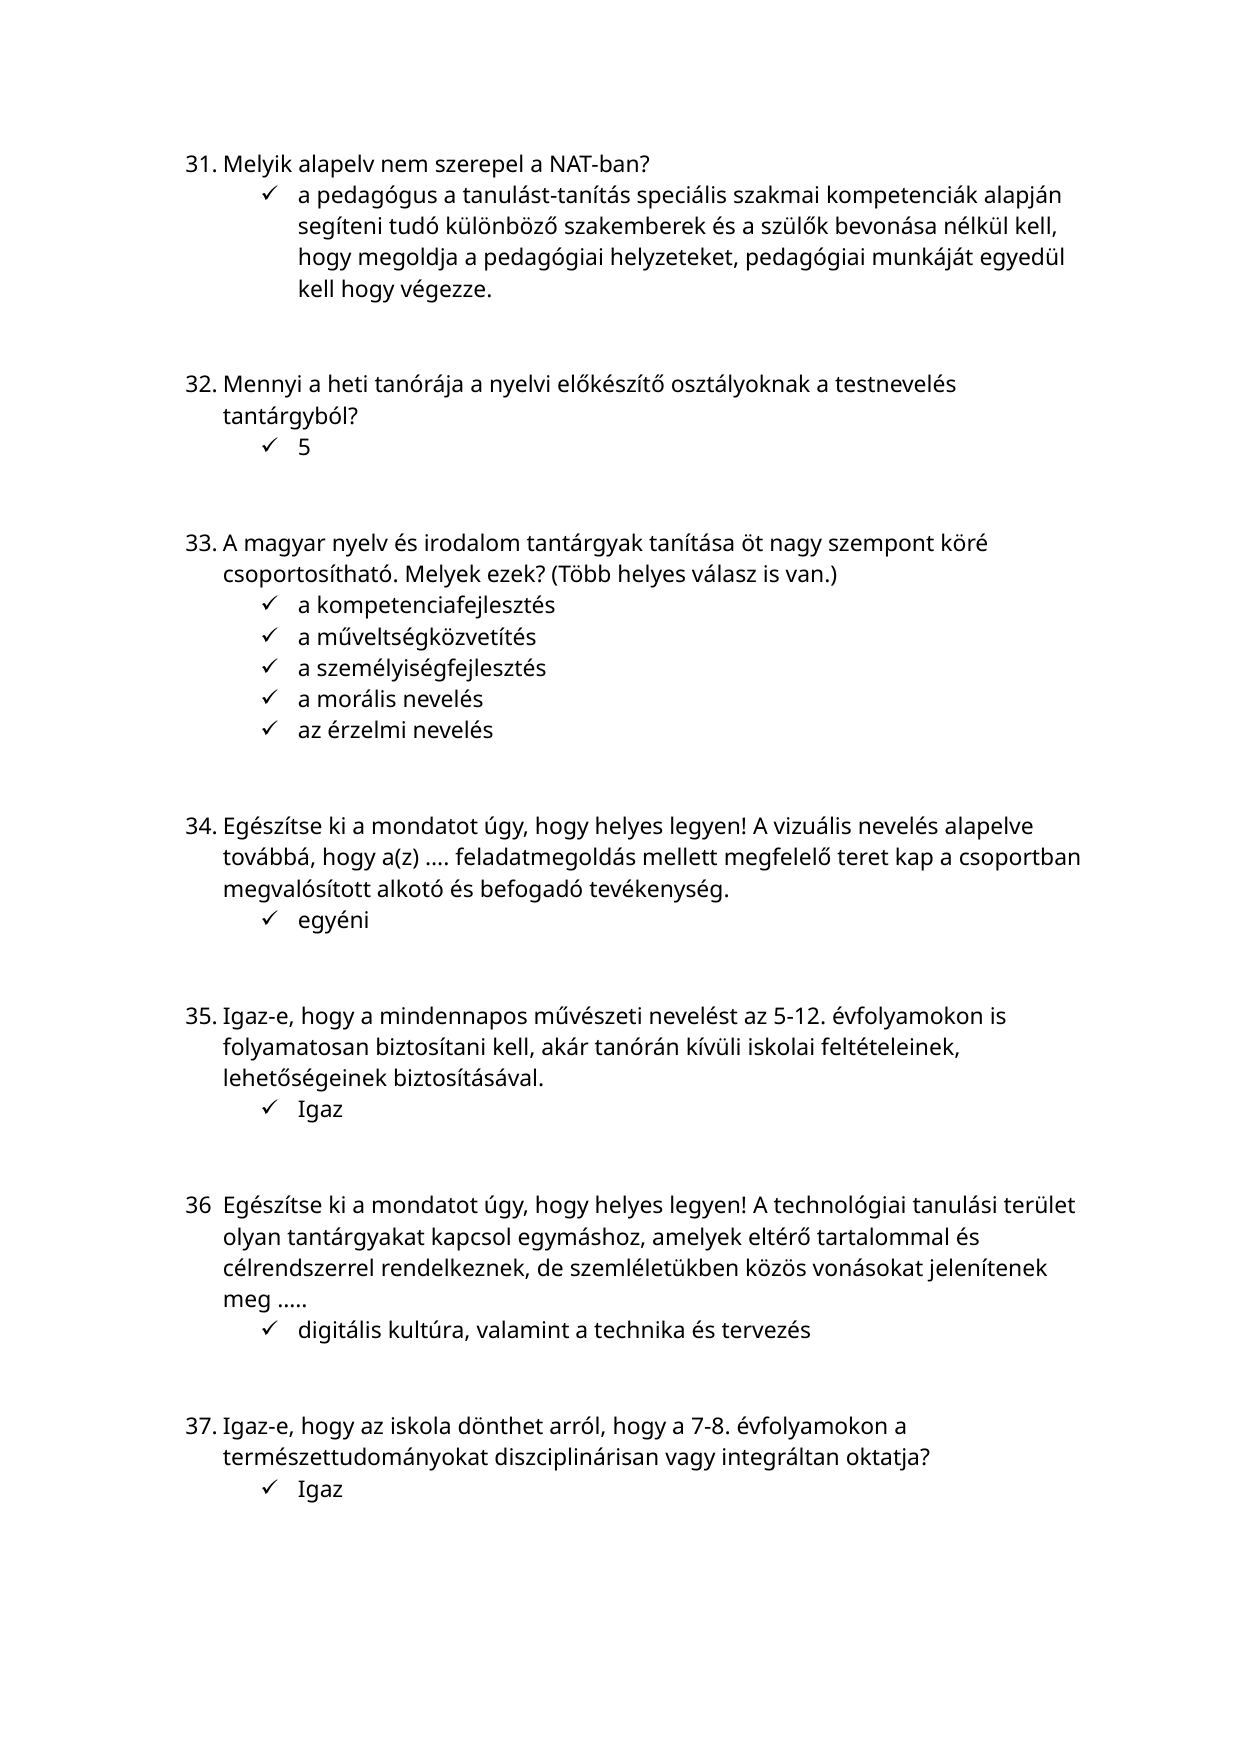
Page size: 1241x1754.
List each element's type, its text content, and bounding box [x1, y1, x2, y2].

list egyéni [260, 904, 1093, 935]
list Igaz-e, hogy az iskola dönthet arról, hogy a 7-8. évfolyamokon a természettudományokat diszciplinárisan vagy integráltan oktatja? [185, 1410, 1093, 1473]
list a személyiségfejlesztés [260, 652, 1093, 683]
list a morális nevelés [260, 683, 1093, 714]
list Melyik alapelv nem szerepel a NAT-ban? [185, 148, 1093, 179]
list A magyar nyelv és irodalom tantárgyak tanítása öt nagy szempont köré csoportosítható. Melyek ezek? (Több helyes válasz is van.) [185, 527, 1093, 589]
list Mennyi a heti tanórája a nyelvi előkészítő osztályoknak a testnevelés tantárgyból? [185, 368, 1093, 431]
list a műveltségközvetítés [260, 621, 1093, 652]
list Egészítse ki a mondatot úgy, hogy helyes legyen! A vizuális nevelés alapelve továbbá, hogy a(z) …. feladatmegoldás mellett megfelelő teret kap a csoportban megvalósított alkotó és befogadó tevékenység. [185, 810, 1093, 904]
list Egészítse ki a mondatot úgy, hogy helyes legyen! A technológiai tanulási terület olyan tantárgyakat kapcsol egymáshoz, amelyek eltérő tartalommal és célrendszerrel rendelkeznek, de szemléletükben közös vonásokat jelenítenek meg ….. [185, 1189, 1093, 1314]
list Igaz [260, 1093, 1093, 1125]
list a kompetenciafejlesztés [260, 589, 1093, 621]
list a pedagógus a tanulást-tanítás speciális szakmai kompetenciák alapján segíteni tudó különböző szakemberek és a szülők bevonása nélkül kell, hogy megoldja a pedagógiai helyzeteket, pedagógiai munkáját egyedül kell hogy végezze. [260, 179, 1093, 304]
list Igaz-e, hogy a mindennapos művészeti nevelést az 5-12. évfolyamokon is folyamatosan biztosítani kell, akár tanórán kívüli iskolai feltételeinek, lehetőségeinek biztosításával. [185, 1000, 1093, 1093]
list 5 [260, 431, 1093, 462]
list az érzelmi nevelés [260, 714, 1093, 746]
list Igaz [260, 1473, 1093, 1504]
list digitális kultúra, valamint a technika és tervezés [260, 1314, 1093, 1346]
